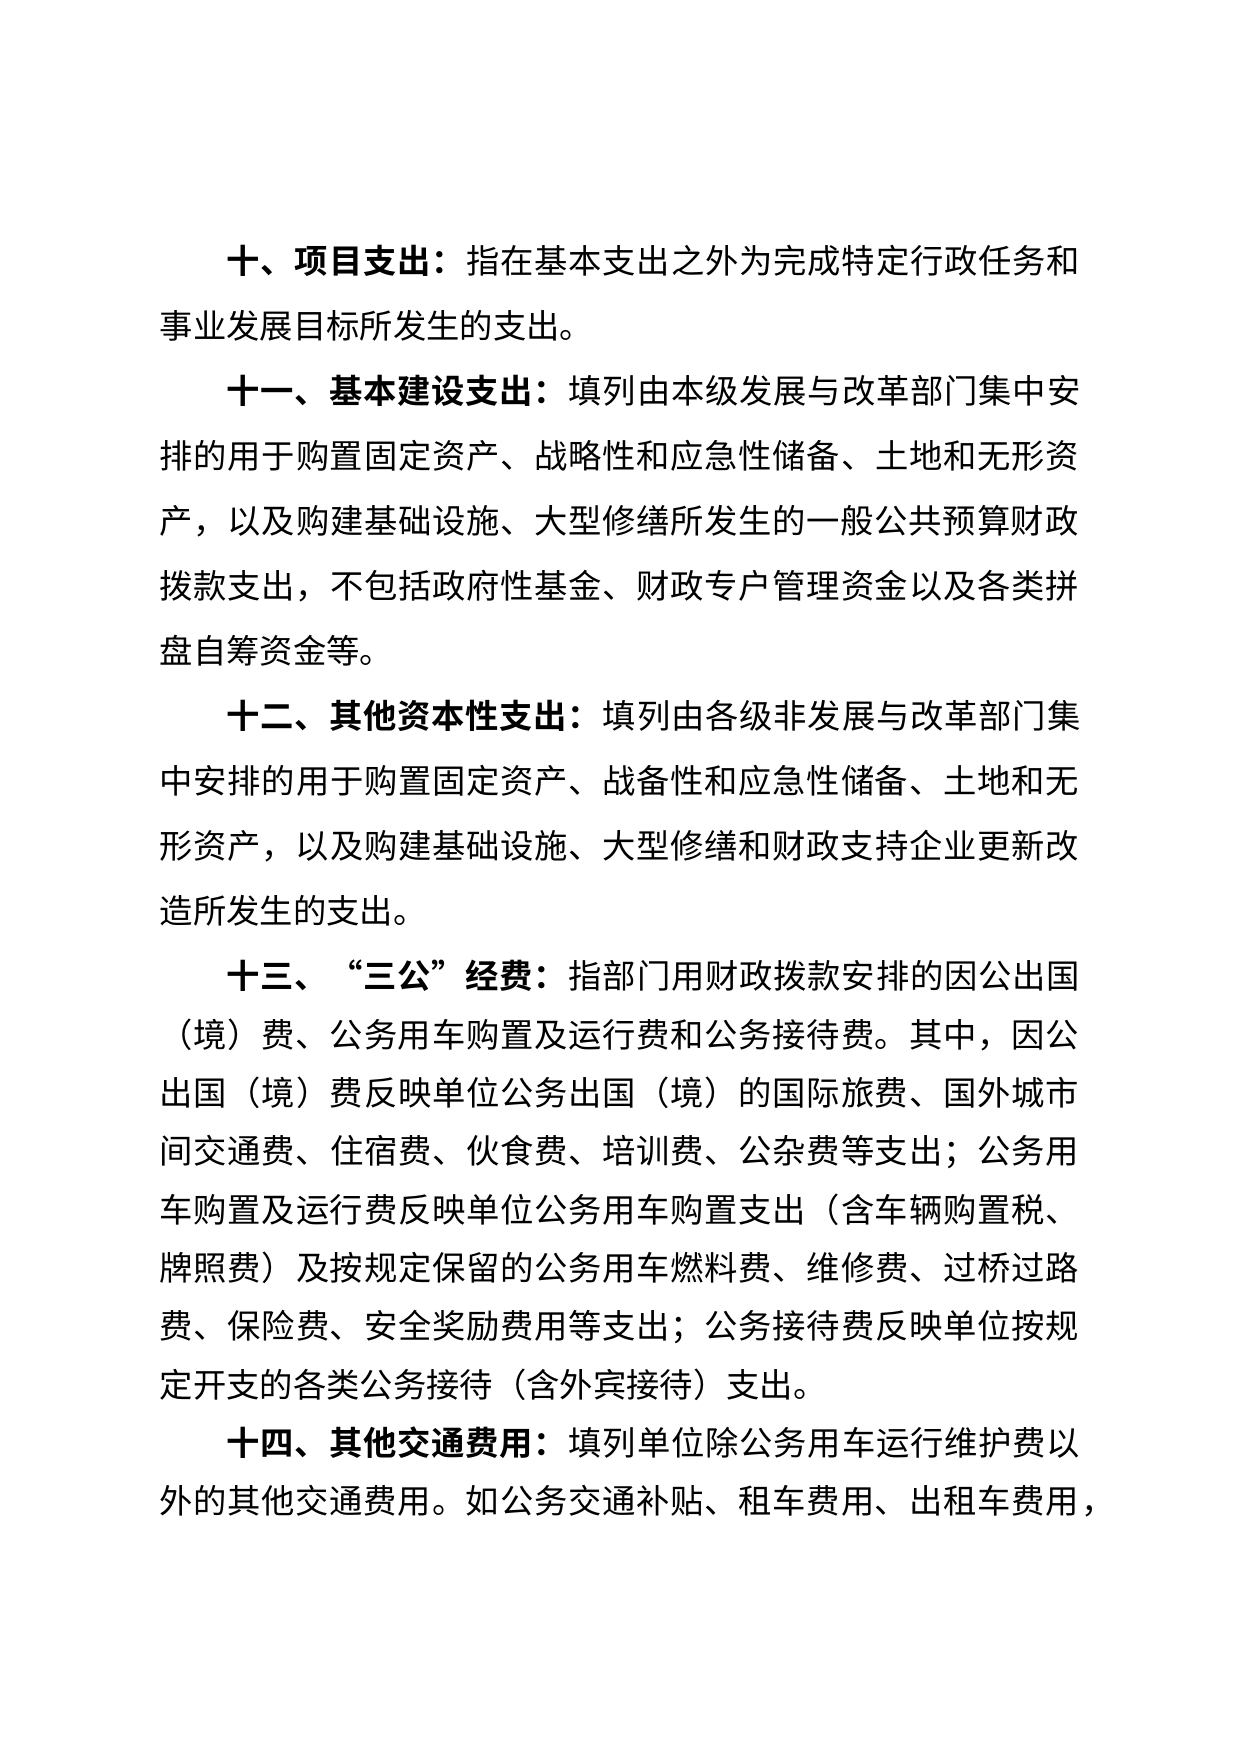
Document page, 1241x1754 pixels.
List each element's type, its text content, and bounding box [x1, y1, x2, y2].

text 十二、其他资本性支出：填列由各级非发展与改革部门集中安排的用于购置固定资产、战备性和应急性储备、土地和无形资产，以及购建基础设施、大型修缮和财政支持企业更新改造所发生的支出。 [159, 682, 1081, 942]
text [159, 1409, 1081, 1525]
text 十、项目支出：指在基本支出之外为完成特定行政任务和事业发展目标所发生的支出。 [159, 227, 1081, 357]
text 十三、“三公”经费：指部门用财政拨款安排的因公出国（境）费、公务用车购置及运行费和公务接待费。其中，因公出国（境）费反映单位公务出国（境）的国际旅费、国外城市间交通费、住宿费、伙食费、培训费、公杂费等支出；公务用车购置及运行费反映单位公务用车购置支出（含车辆购置税、牌照费）及按规定保留的公务用车燃料费、维修费、过桥过路费、保险费、安全奖励费用等支出；公务接待费反映单位按规定开支的各类公务接待（含外宾接待）支出。 [159, 942, 1081, 1409]
text 十一、基本建设支出：填列由本级发展与改革部门集中安排的用于购置固定资产、战略性和应急性储备、土地和无形资产，以及购建基础设施、大型修缮所发生的一般公共预算财政拨款支出，不包括政府性基金、财政专户管理资金以及各类拼盘自筹资金等。 [159, 357, 1081, 682]
